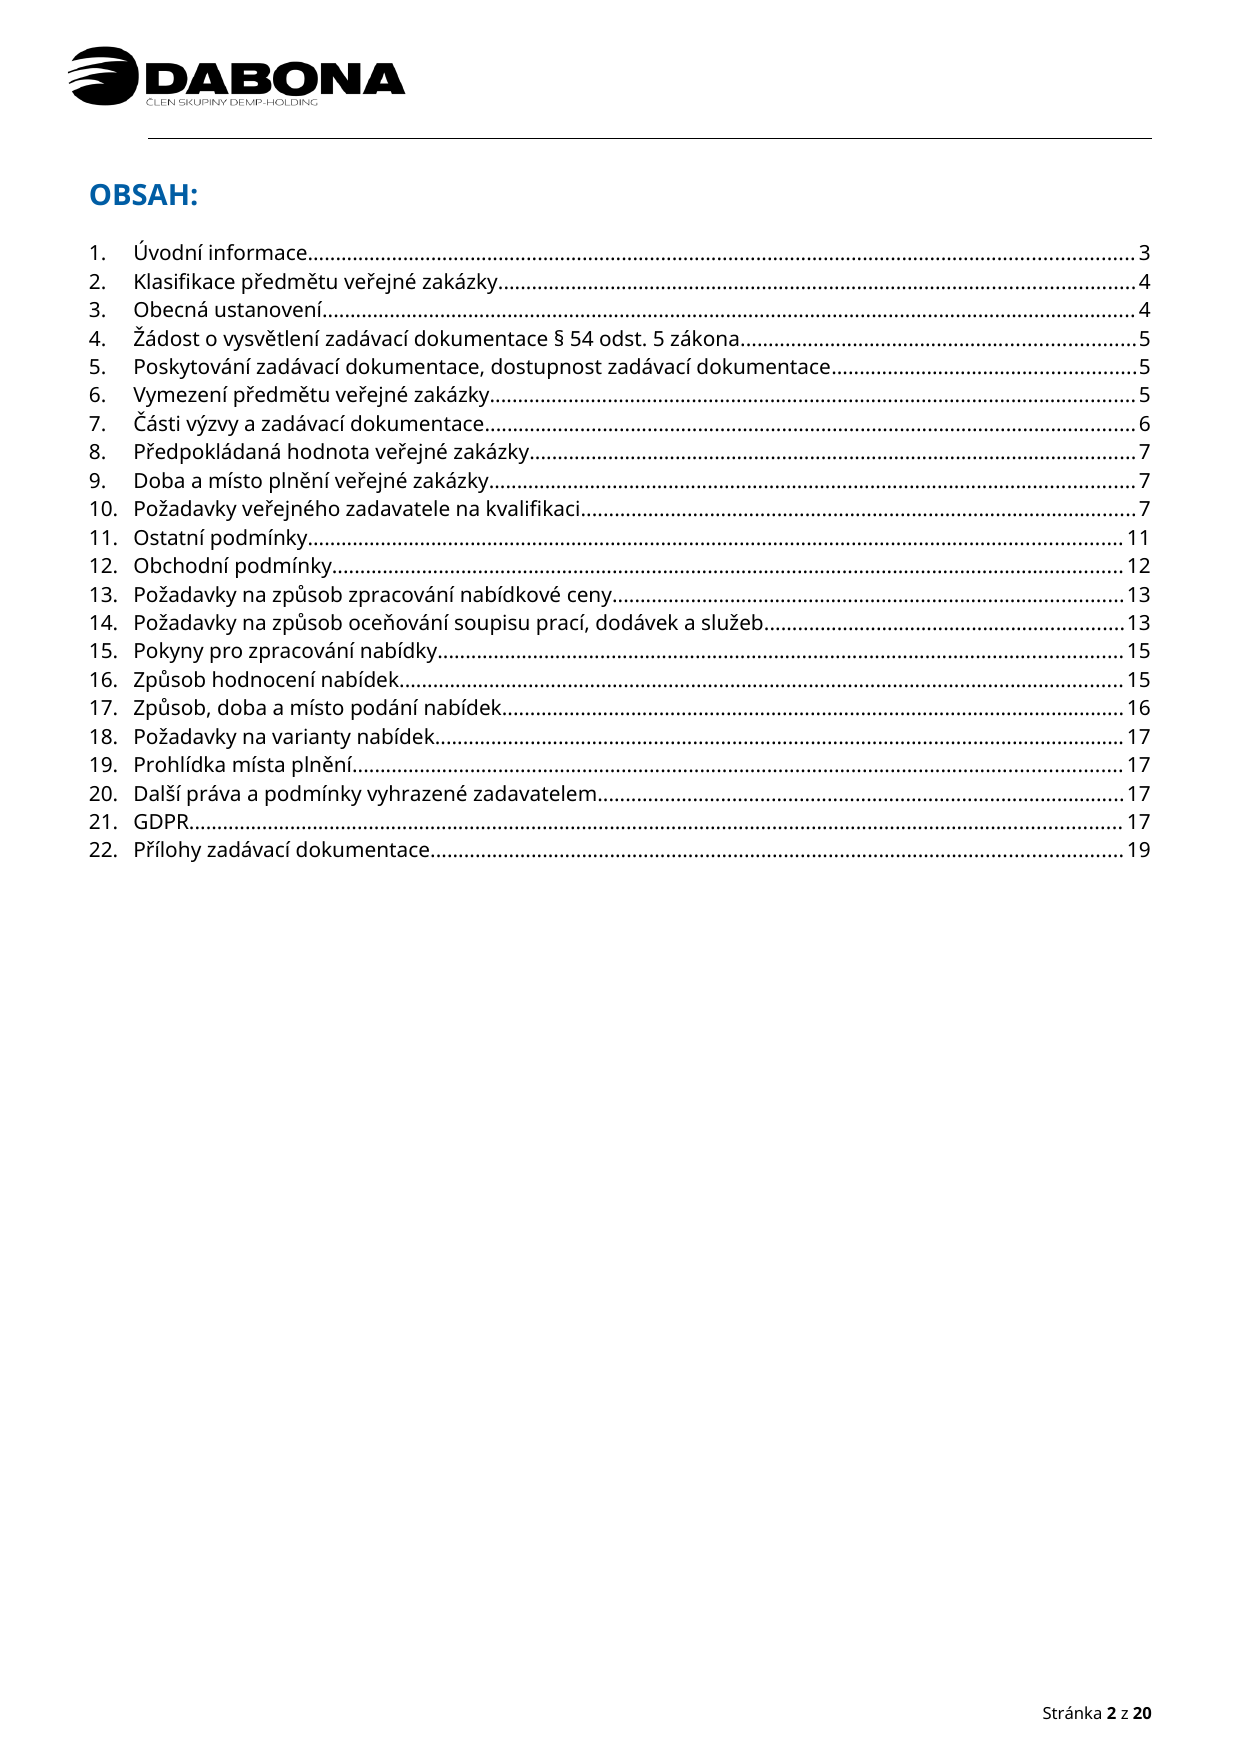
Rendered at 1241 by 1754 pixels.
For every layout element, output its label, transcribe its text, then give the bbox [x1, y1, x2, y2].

text 21. GDPR 17 [89, 807, 1152, 836]
text 14. Požadavky na způsob oceňování soupisu prací, dodávek a služeb 13 [89, 608, 1152, 637]
text 7. Části výzvy a zadávací dokumentace 6 [89, 409, 1152, 437]
text 5. Poskytování zadávací dokumentace, dostupnost zadávací dokumentace 5 [89, 352, 1152, 381]
text 17. Způsob, doba a místo podání nabídek 16 [89, 693, 1152, 722]
text OBSAH: [89, 174, 1152, 213]
text 19. Prohlídka místa plnění 17 [89, 750, 1152, 779]
text 16. Způsob hodnocení nabídek 15 [89, 665, 1152, 693]
text 11. Ostatní podmínky 11 [89, 523, 1152, 551]
text 10. Požadavky veřejného zadavatele na kvalifikaci 7 [89, 494, 1152, 523]
text 8. Předpokládaná hodnota veřejné zakázky 7 [89, 437, 1152, 466]
text 4. Žádost o vysvětlení zadávací dokumentace § 54 odst. 5 zákona 5 [89, 324, 1152, 352]
text 2. Klasifikace předmětu veřejné zakázky 4 [89, 267, 1152, 295]
text 6. Vymezení předmětu veřejné zakázky 5 [89, 381, 1152, 409]
text 9. Doba a místo plnění veřejné zakázky 7 [89, 466, 1152, 494]
text 1. Úvodní informace 3 [89, 238, 1152, 267]
text 22. Přílohy zadávací dokumentace 19 [89, 836, 1152, 864]
text 12. Obchodní podmínky 12 [89, 551, 1152, 580]
text 3. Obecná ustanovení 4 [89, 295, 1152, 324]
text 13. Požadavky na způsob zpracování nabídkové ceny 13 [89, 580, 1152, 608]
text 20. Další práva a podmínky vyhrazené zadavatelem 17 [89, 779, 1152, 807]
text 15. Pokyny pro zpracování nabídky 15 [89, 637, 1152, 665]
text 18. Požadavky na varianty nabídek 17 [89, 722, 1152, 750]
